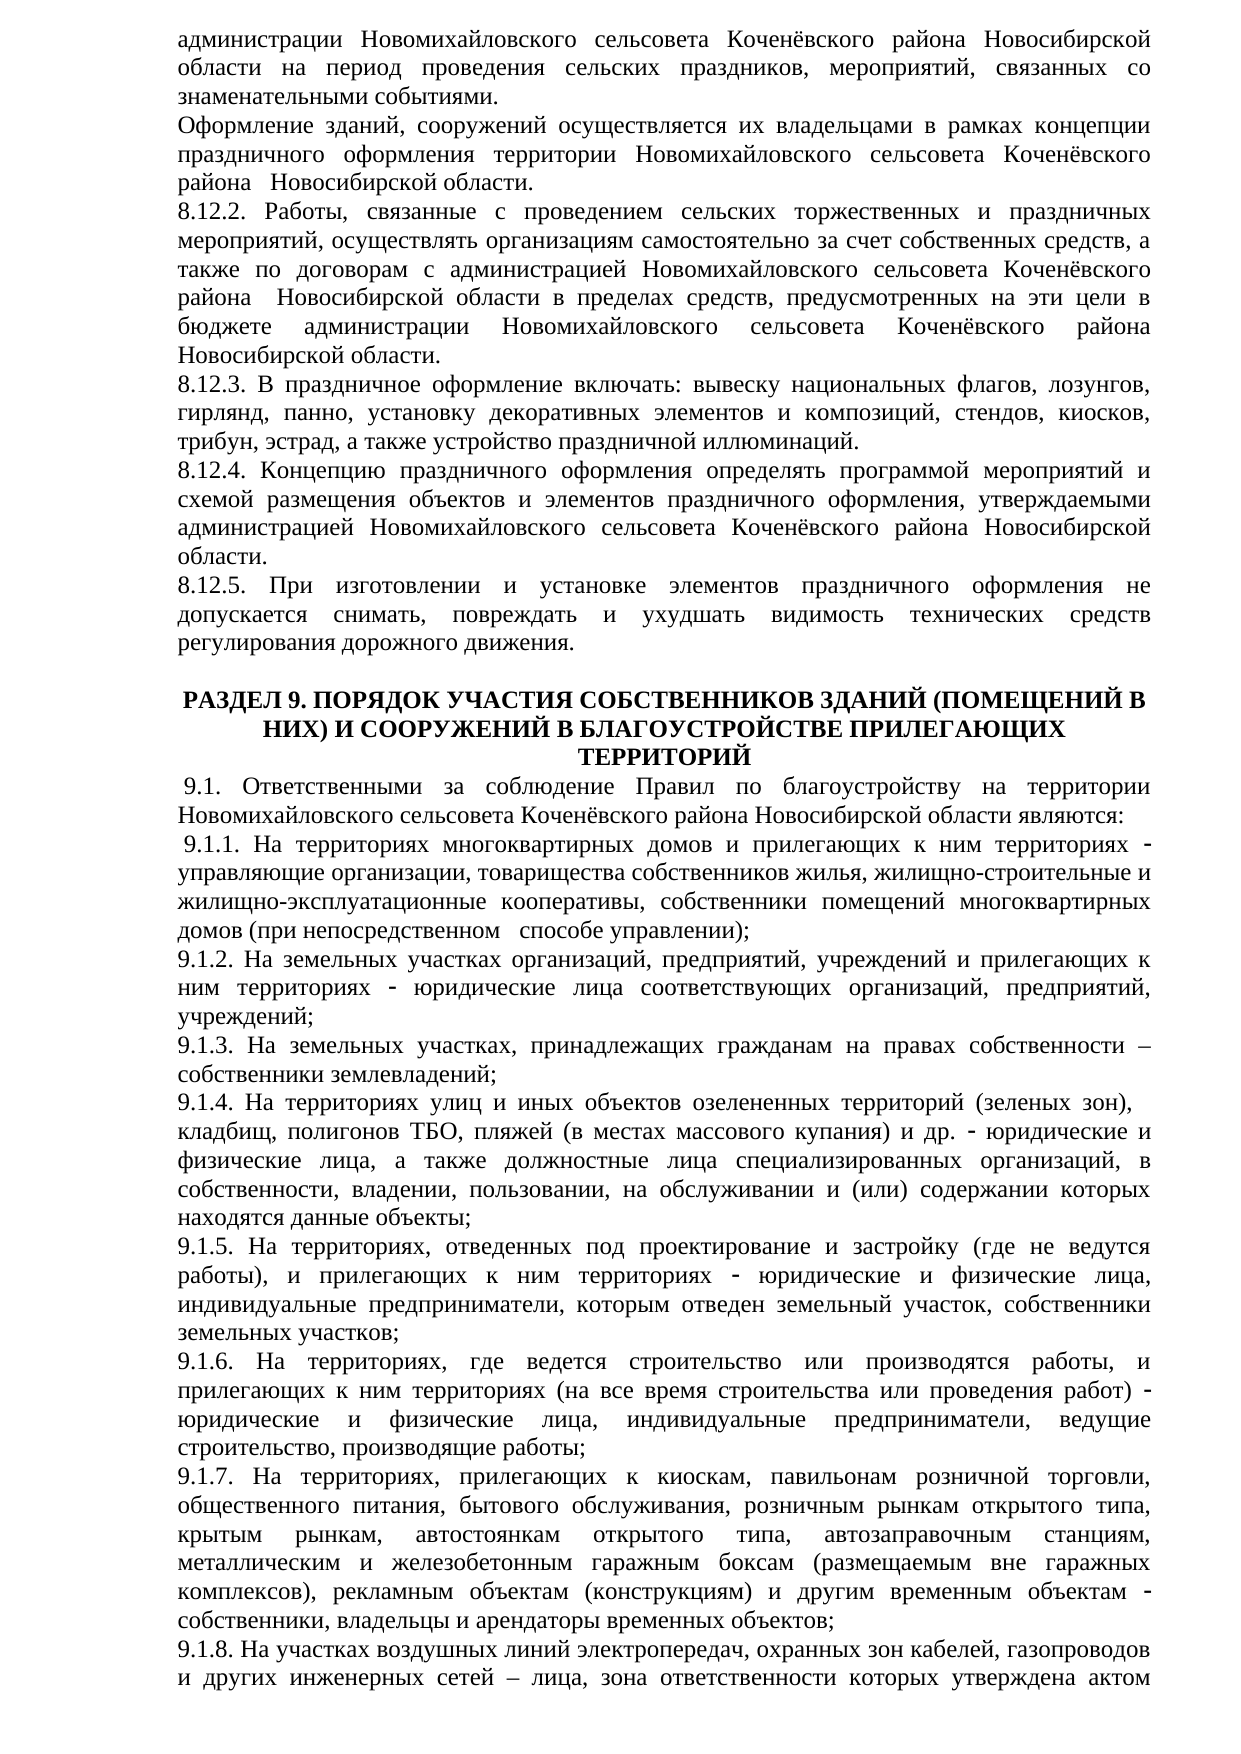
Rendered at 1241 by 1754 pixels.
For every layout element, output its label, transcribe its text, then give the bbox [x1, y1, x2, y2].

text Оформление зданий, сооружений осуществляется их владельцами в рамках концепции праздничного оформления территории Новомихайловского сельсовета Коченёвского района Новосибирской области. [177, 110, 1152, 196]
text 9.1.1. На территориях многоквартирных домов и прилегающих к ним территориях управляющие организации, товарищества собственников жилья, жилищно-строительные и жилищно-эксплуатационные кооперативы, собственники помещений многоквартирных домов (при непосредственном способе управлении); [177, 829, 1152, 944]
text 8.12.4. Концепцию праздничного оформления определять программой мероприятий и схемой размещения объектов и элементов праздничного оформления, утверждаемыми администрацией Новомихайловского сельсовета Коченёвского района Новосибирской области. [177, 455, 1152, 570]
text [177, 1634, 1152, 1691]
text 9.1.2. На земельных участках организаций, предприятий, учреждений и прилегающих к ним территориях юридические лица соответствующих организаций, предприятий, учреждений; [177, 944, 1152, 1030]
text 9.1.6. На территориях, где ведется строительство или производятся работы, и прилегающих к ним территориях (на все время строительства или проведения работ) юридические и физические лица, индивидуальные предприниматели, ведущие строительство, производящие работы; [177, 1346, 1152, 1461]
text РАЗДЕЛ 9. ПОРЯДОК УЧАСТИЯ СОБСТВЕННИКОВ ЗДАНИЙ (ПОМЕЩЕНИЙ В НИХ) И СООРУЖЕНИЙ В БЛАГОУСТРОЙСТВЕ ПРИЛЕГАЮЩИХ ТЕРРИТОРИЙ [177, 685, 1152, 771]
text 8.12.3. В праздничное оформление включать: вывеску национальных флагов, лозунгов, гирлянд, панно, установку декоративных элементов и композиций, стендов, киосков, трибун, эстрад, а также устройство праздничной иллюминаций. [177, 369, 1152, 455]
text 9.1.5. На территориях, отведенных под проектирование и застройку (где не ведутся работы), и прилегающих к ним территориях юридические и физические лица, индивидуальные предприниматели, которым отведен земельный участок, собственники земельных участков; [177, 1231, 1152, 1346]
text 8.12.5. При изготовлении и установке элементов праздничного оформления не допускается снимать, повреждать и ухудшать видимость технических средств регулирования дорожного движения. [177, 570, 1152, 656]
text 9.1. Ответственными за соблюдение Правил по благоустройству на территории Новомихайловского сельсовета Коченёвского района Новосибирской области являются: [177, 771, 1152, 829]
text 9.1.4. На территориях улиц и иных объектов озелененных территорий (зеленых зон), кладбищ, полигонов ТБО, пляжей (в местах массового купания) и др. юридические и физические лица, а также должностные лица специализированных организаций, в собственности, владении, пользовании, на обслуживании и (или) содержании которых находятся данные объекты; [177, 1087, 1152, 1231]
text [177, 24, 1152, 110]
text 9.1.3. На земельных участках, принадлежащих гражданам на правах собственности – собственники землевладений; [177, 1030, 1152, 1087]
text 9.1.7. На территориях, прилегающих к киоскам, павильонам розничной торговли, общественного питания, бытового обслуживания, розничным рынкам открытого типа, крытым рынкам, автостоянкам открытого типа, автозаправочным станциям, металлическим и железобетонным гаражным боксам (размещаемым вне гаражных комплексов), рекламным объектам (конструкциям) и другим временным объектам собственники, владельцы и арендаторы временных объектов; [177, 1461, 1152, 1634]
text 8.12.2. Работы, связанные с проведением сельских торжественных и праздничных мероприятий, осуществлять организациям самостоятельно за счет собственных средств, а также по договорам с администрацией Новомихайловского сельсовета Коченёвского района Новосибирской области в пределах средств, предусмотренных на эти цели в бюджете администрации Новомихайловского сельсовета Коченёвского района Новосибирской области. [177, 196, 1152, 369]
